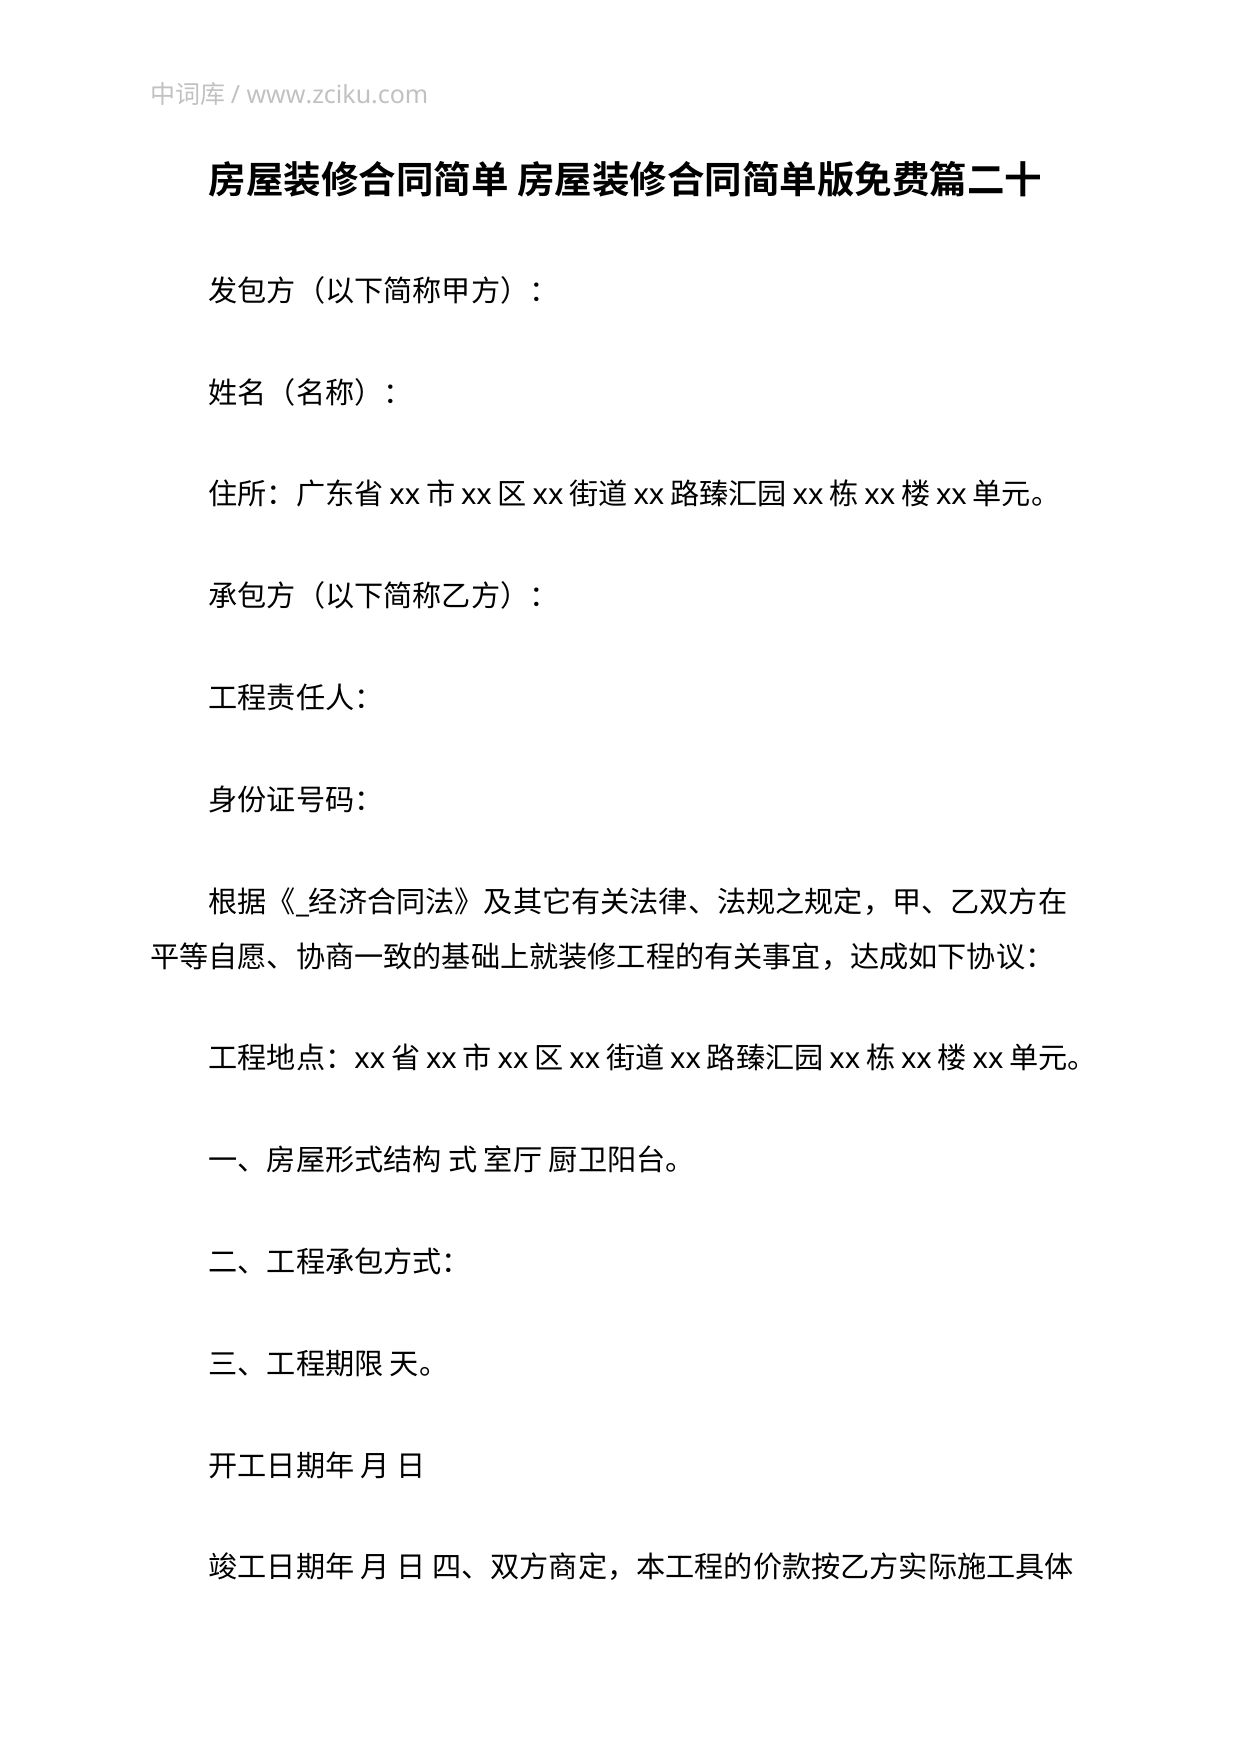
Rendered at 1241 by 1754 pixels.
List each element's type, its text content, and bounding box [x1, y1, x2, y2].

text 二、工程承包方式： [150, 1239, 1090, 1281]
text 姓名（名称）： [150, 369, 1090, 411]
text 根据《_经济合同法》及其它有关法律、法规之规定，甲、乙双方在平等自愿、协商一致的基础上就装修工程的有关事宜，达成如下协议： [150, 878, 1090, 976]
text 开工日期年 月 日 [150, 1442, 1090, 1484]
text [150, 1544, 1090, 1586]
text 住所：广东省xx市xx区xx街道xx路臻汇园xx栋xx楼xx单元。 [150, 471, 1090, 513]
text 身份证号码： [150, 776, 1090, 819]
text 工程地点：xx省xx市xx区xx街道xx路臻汇园xx栋xx楼xx单元。 [150, 1035, 1090, 1077]
text 发包方（以下简称甲方）： [150, 267, 1090, 310]
text 房屋装修合同简单 房屋装修合同简单版免费篇二十 [150, 150, 1090, 204]
text 工程责任人： [150, 675, 1090, 717]
text 一、房屋形式结构 式 室厅 厨卫阳台。 [150, 1137, 1090, 1179]
text 三、工程期限 天。 [150, 1341, 1090, 1383]
text 承包方（以下简称乙方）： [150, 573, 1090, 615]
